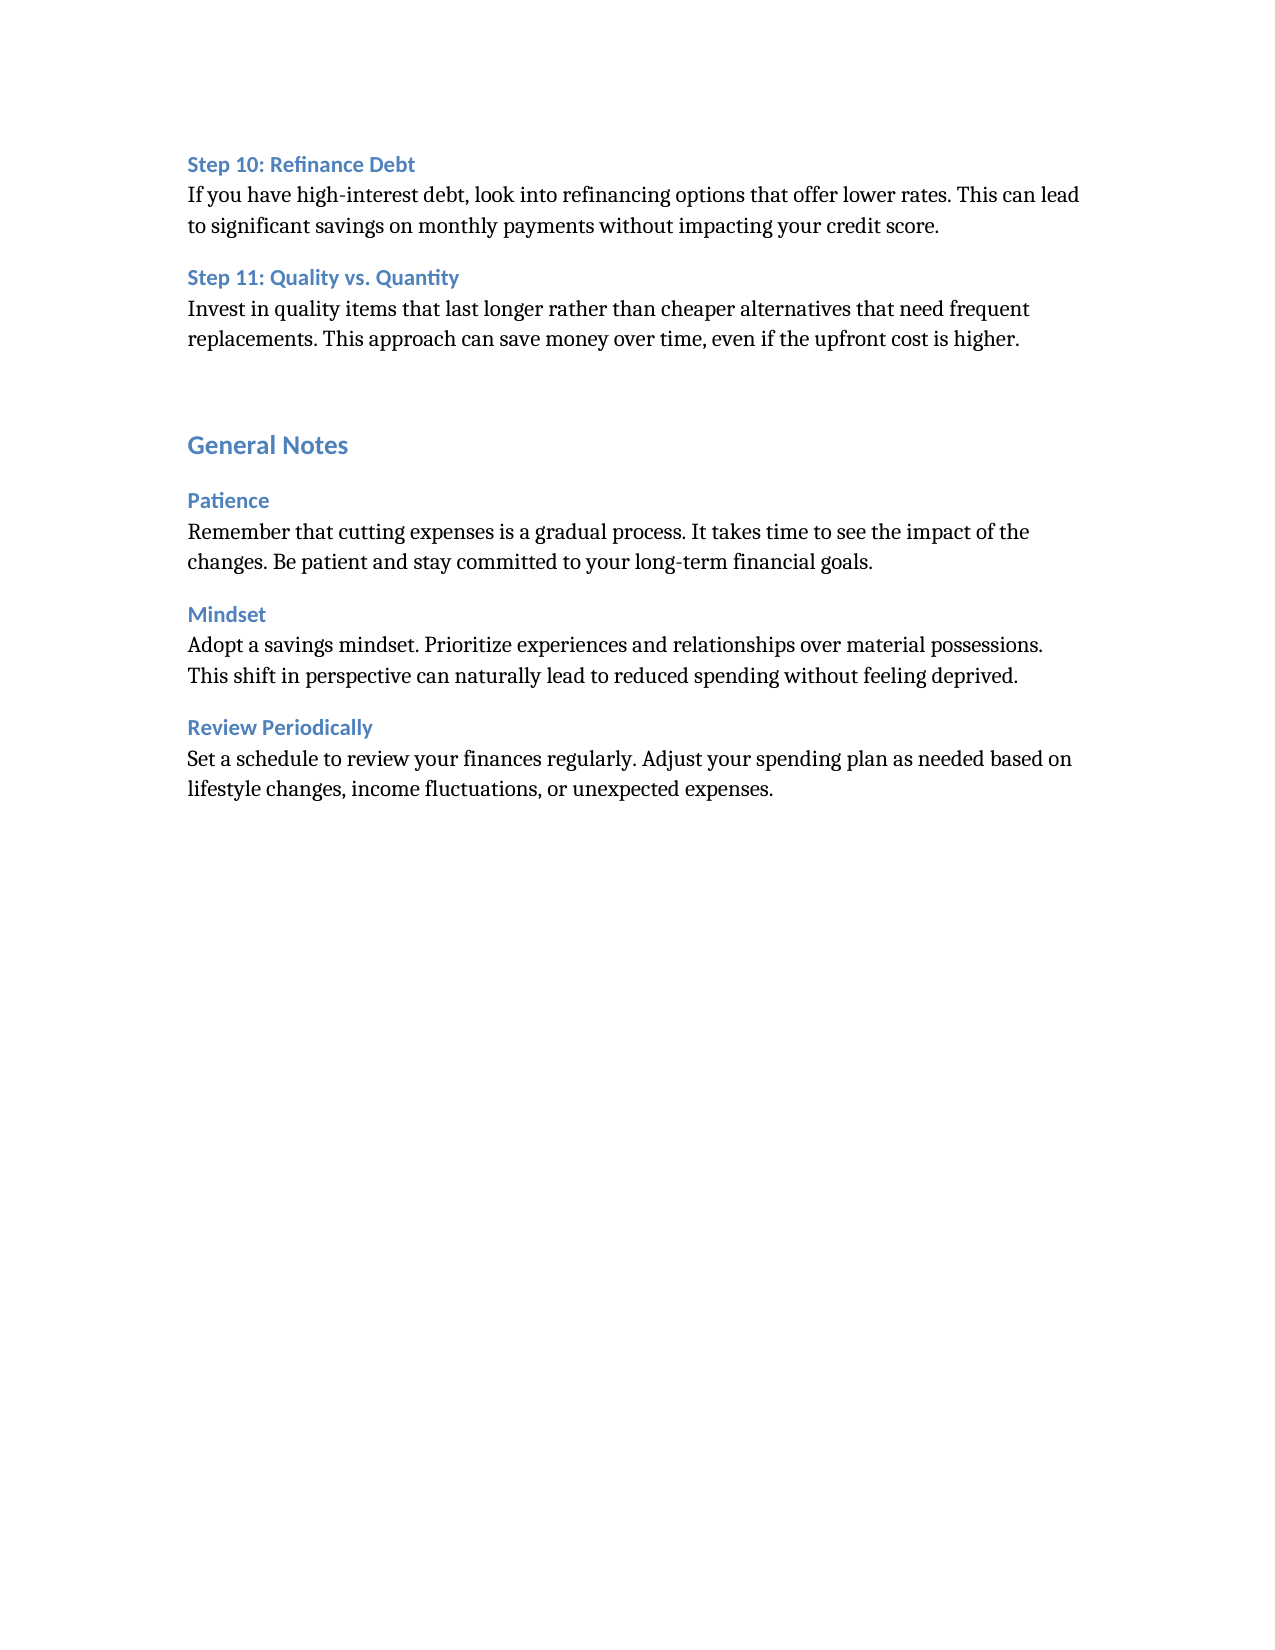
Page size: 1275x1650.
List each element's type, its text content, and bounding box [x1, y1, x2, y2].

text Remember that cutting expenses is a gradual process. It takes time to see the impact of the changes. Be patient and stay committed to your long-term financial goals. [187, 519, 1087, 575]
text If you have high-interest debt, look into refinancing options that offer lower rates. This can lead to significant savings on monthly payments without impacting your credit score. [187, 182, 1087, 239]
subtitle Step 11: Quality vs. Quantity [187, 263, 1087, 291]
text Set a schedule to review your finances regularly. Adjust your spending plan as needed based on lifestyle changes, income fluctuations, or unexpected expenses. [187, 746, 1087, 802]
subtitle Step 10: Refinance Debt [187, 150, 1087, 178]
text Adopt a savings mindset. Prioritize experiences and relationships over material possessions. This shift in perspective can naturally lead to reduced spending without feeling deprived. [187, 632, 1087, 689]
text Invest in quality items that last longer rather than cheaper alternatives that need frequent replacements. This approach can save money over time, even if the upfront cost is higher. [187, 296, 1087, 352]
subtitle General Notes [187, 428, 1087, 461]
subtitle Patience [187, 487, 1087, 515]
subtitle Mindset [187, 600, 1087, 628]
subtitle Review Periodically [187, 713, 1087, 742]
